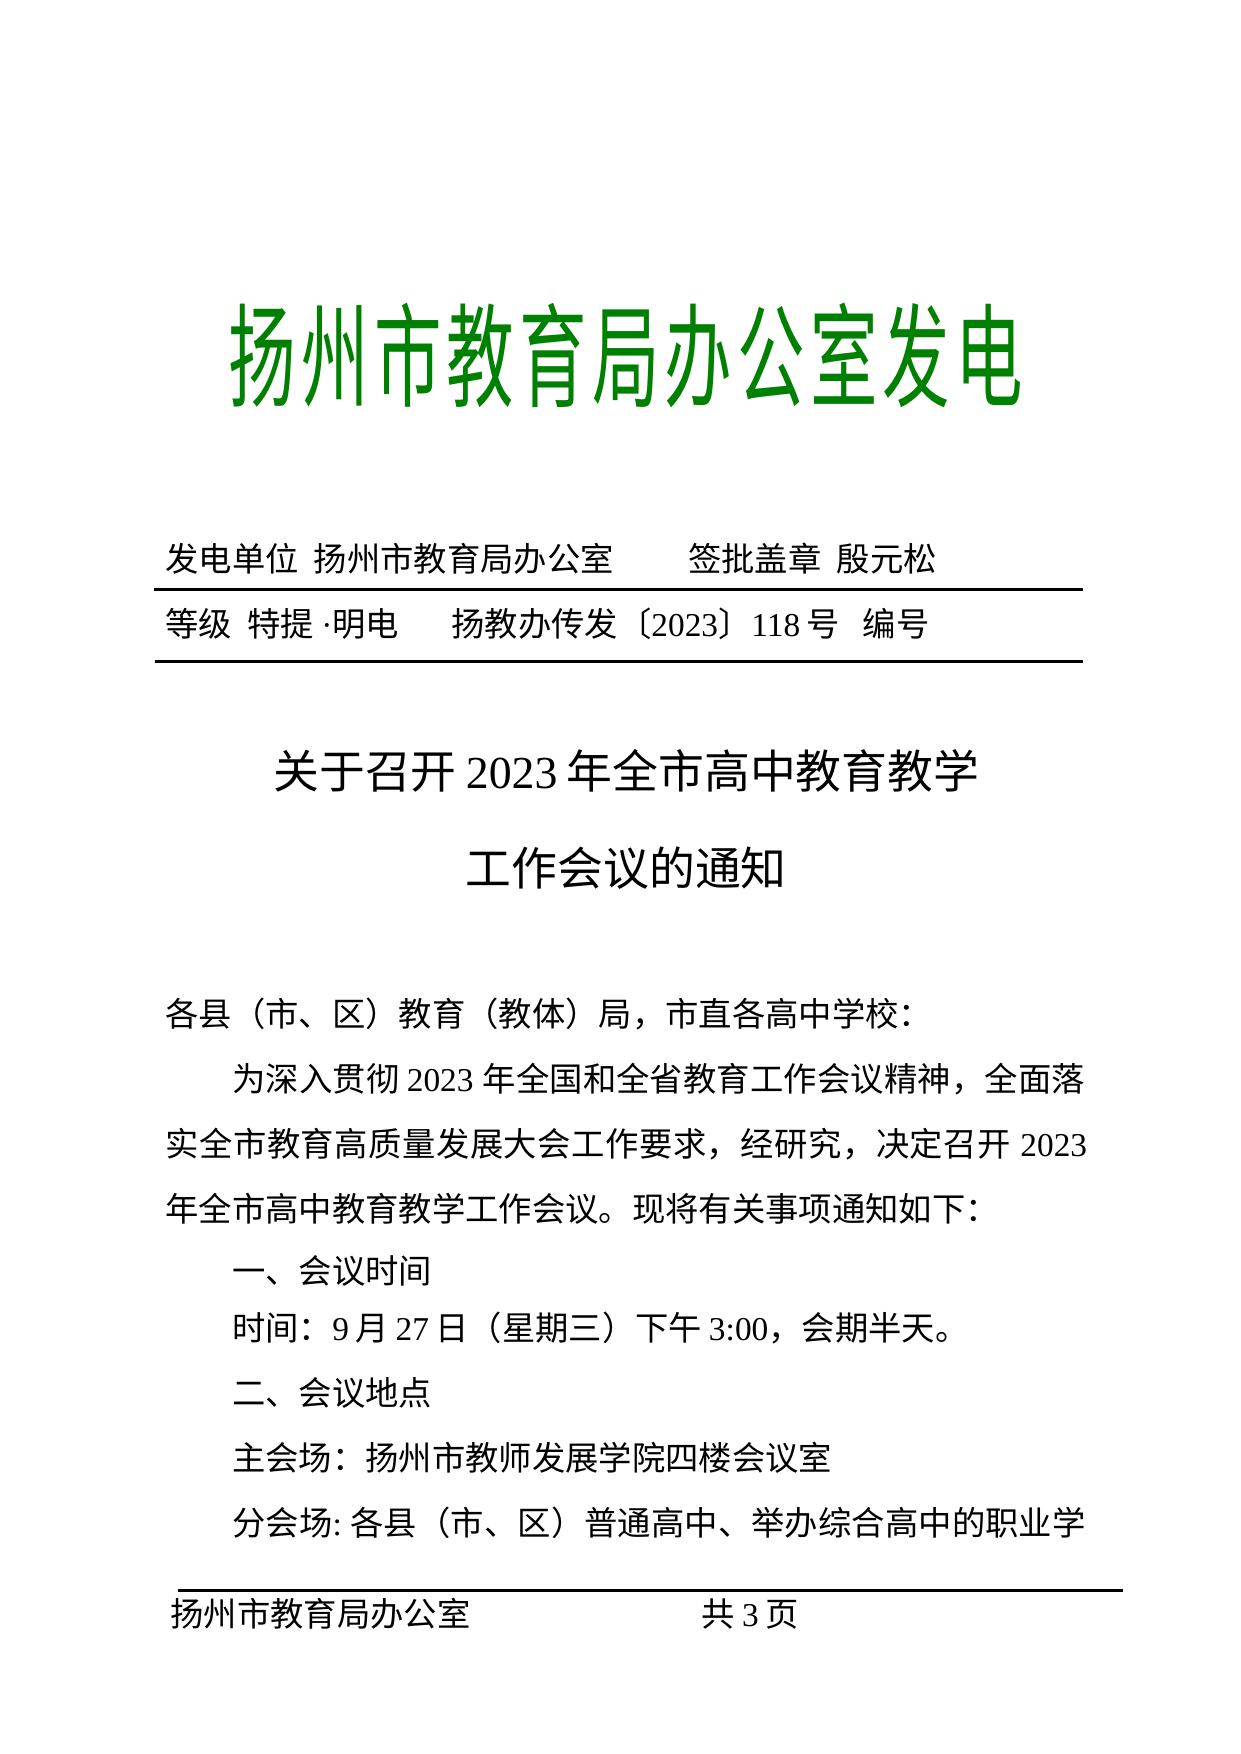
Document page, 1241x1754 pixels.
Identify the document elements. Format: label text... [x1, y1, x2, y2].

text 为深入贯彻2023 年全国和全省教育工作会议精神，全面落实全市教育高质量发展大会工作要求，经研究，决定召开2023年全市高中教育教学工作会议。现将有关事项通知如下： [165, 1045, 1087, 1240]
text 工作会议的通知 [165, 817, 1087, 915]
text 发电单位 扬州市教育局办公室 签批盖章 殷元松 [165, 525, 1087, 590]
text 主会场：扬州市教师发展学院四楼会议室 [165, 1424, 1087, 1489]
text 关于召开2023年全市高中教育教学 [165, 720, 1087, 817]
text 一、会议时间 [165, 1240, 1087, 1294]
text 扬州市教育局办公室发电 [165, 252, 1087, 447]
text 各县（市、区）教育（教体）局，市直各高中学校： [165, 980, 1087, 1045]
text 等级 特提 ·明电 扬教办传发〔2023〕118号 编号 [165, 590, 1087, 655]
text 时间：9月27日（星期三）下午3:00，会期半天。 [165, 1294, 1087, 1359]
text 二、会议地点 [165, 1359, 1087, 1424]
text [165, 1489, 1087, 1554]
